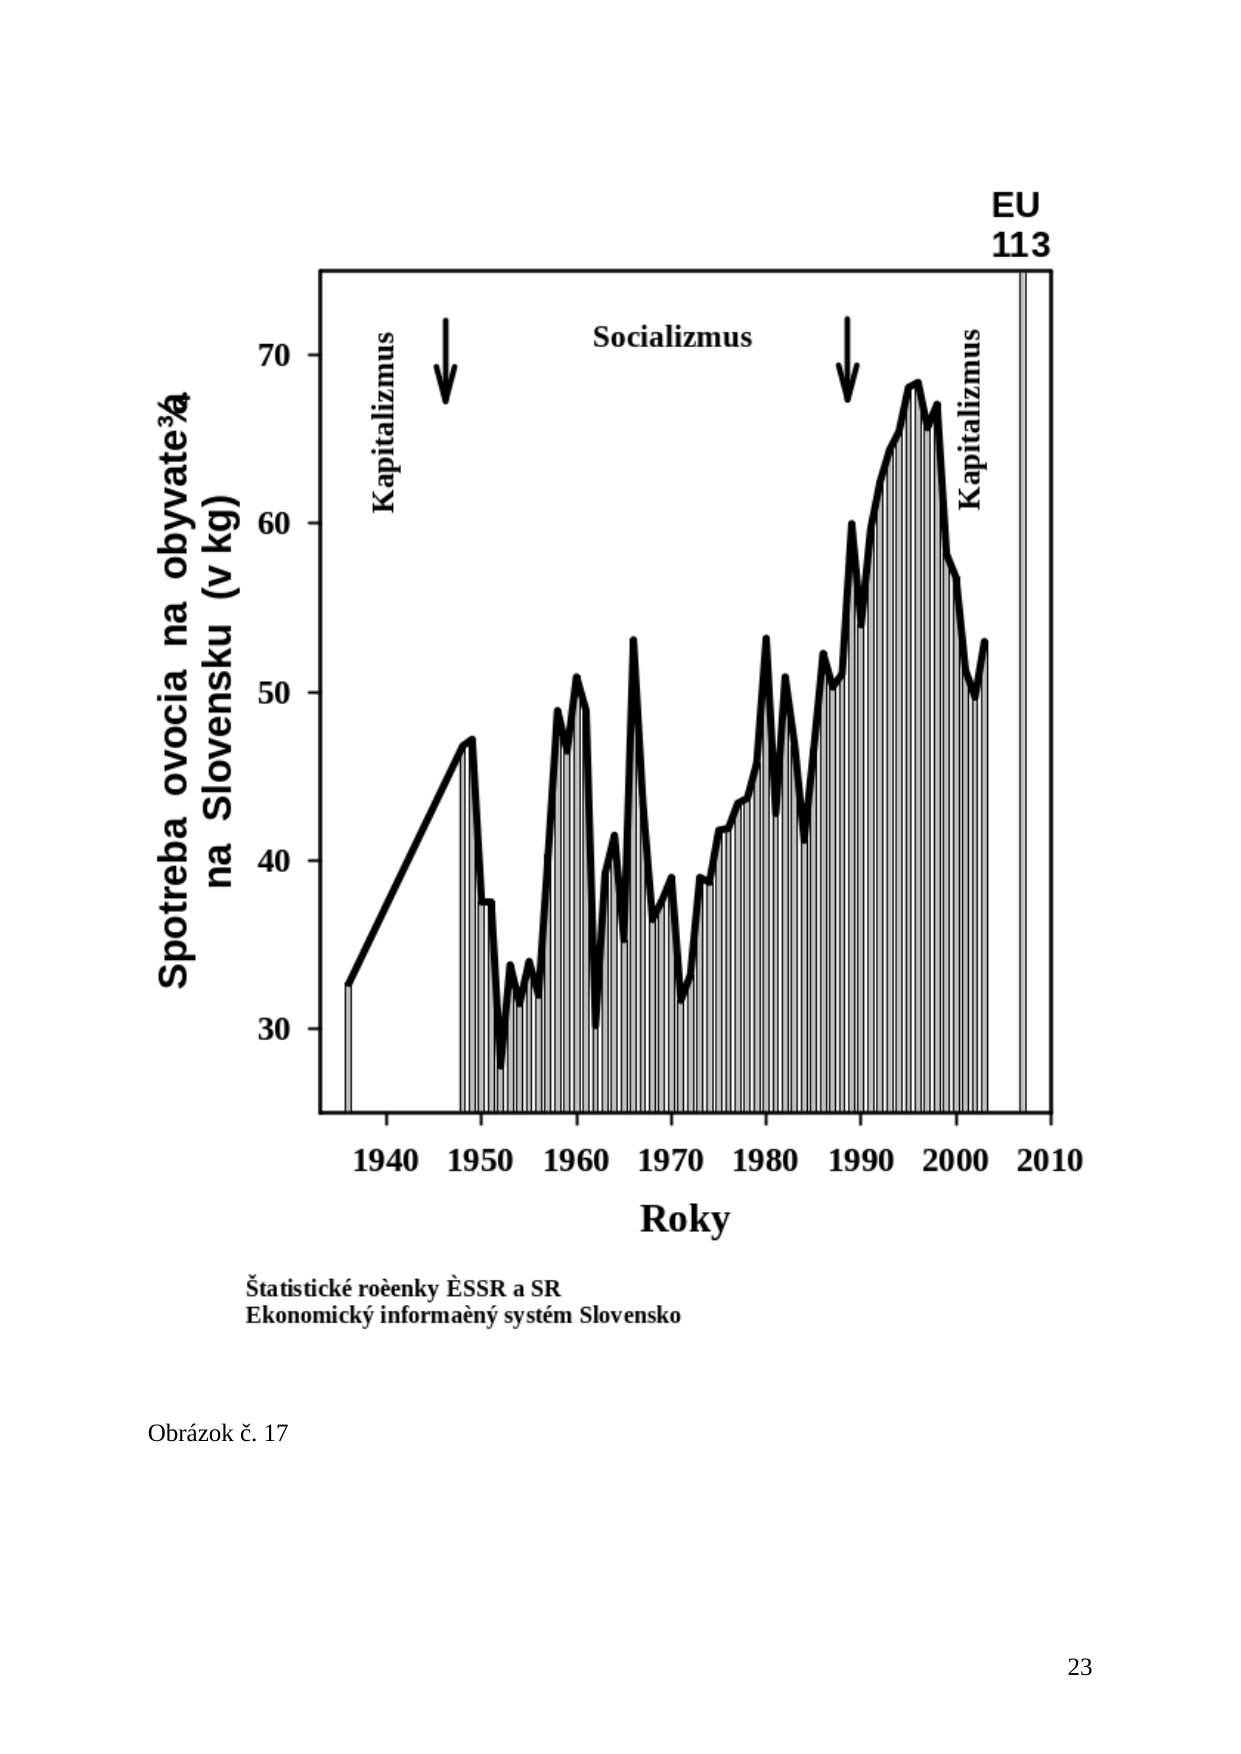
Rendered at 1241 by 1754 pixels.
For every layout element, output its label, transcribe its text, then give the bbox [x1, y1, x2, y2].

text Obrázok č. 17 [148, 1418, 1093, 1447]
